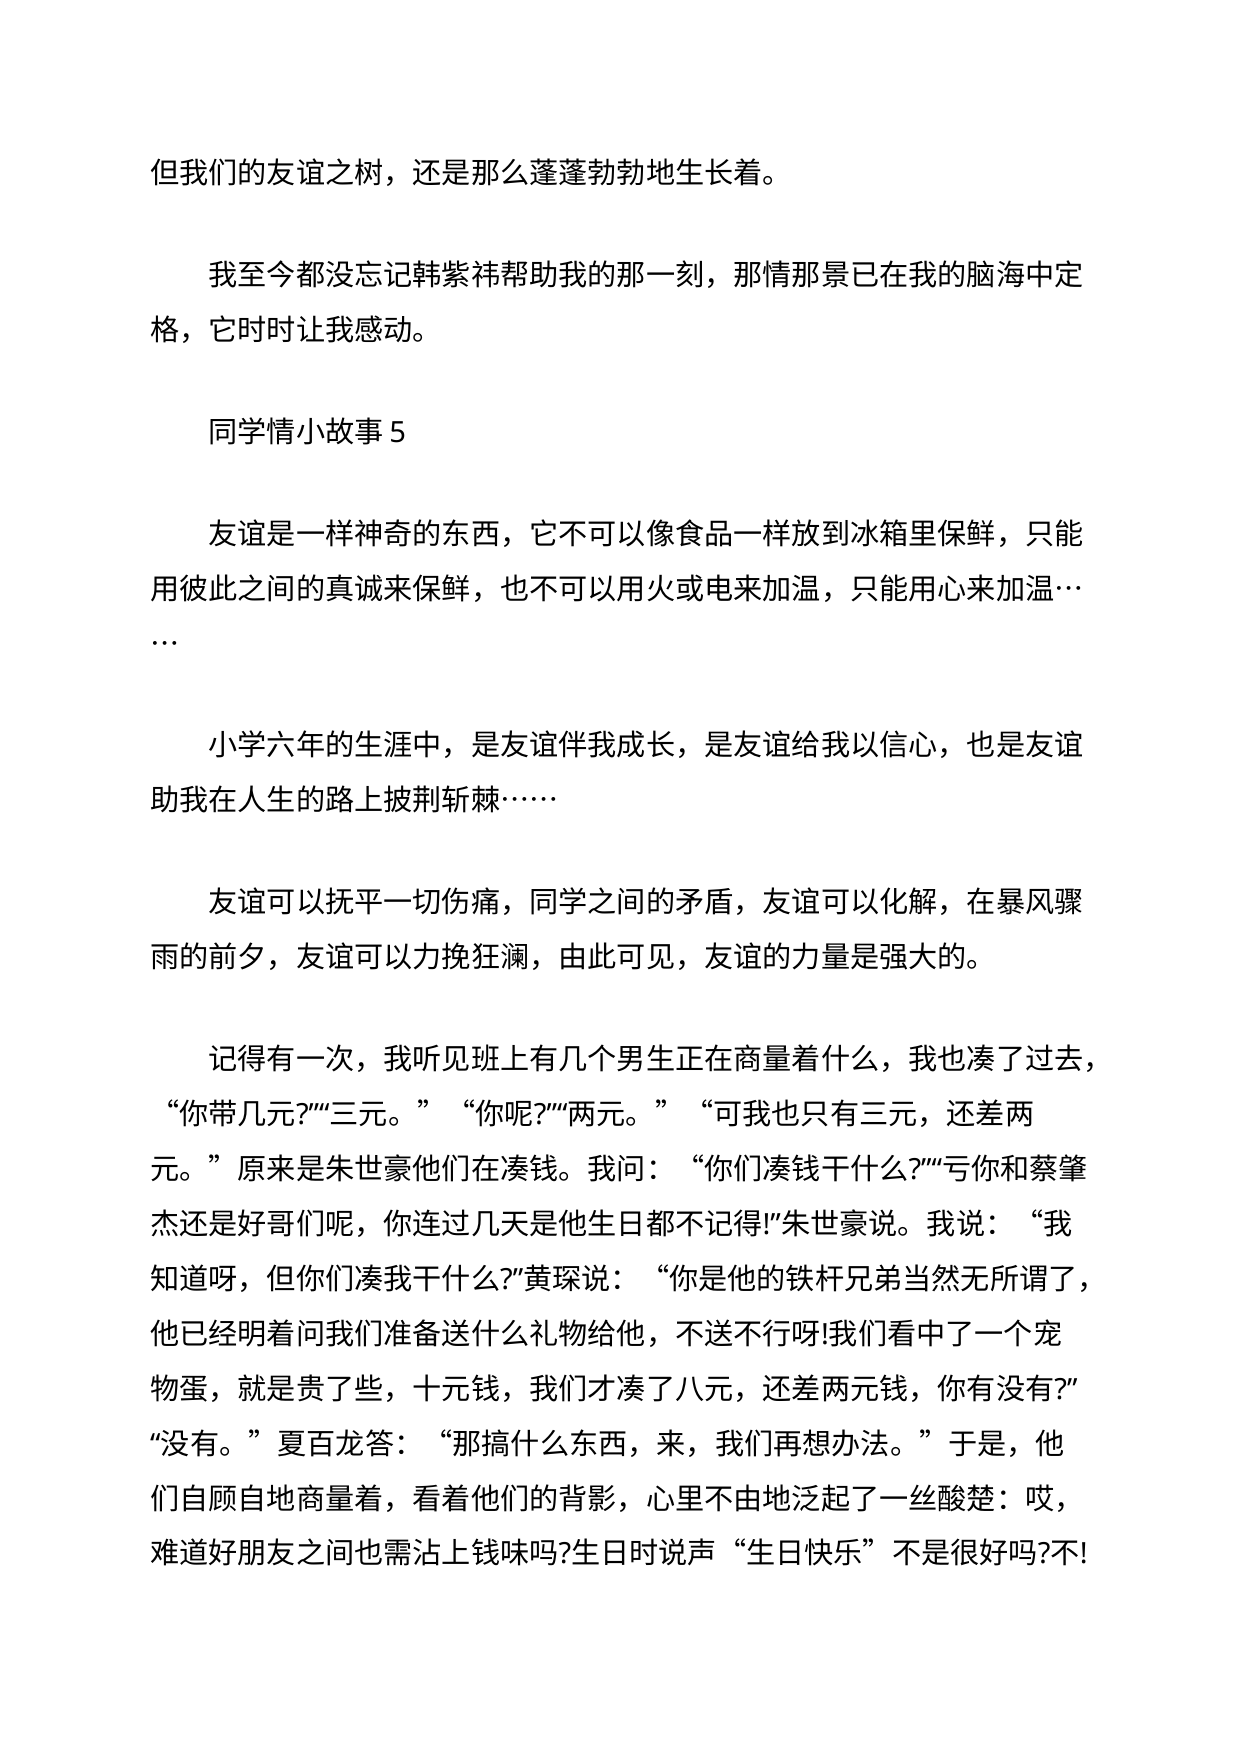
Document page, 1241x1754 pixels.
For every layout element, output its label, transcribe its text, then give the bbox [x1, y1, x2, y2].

text 小学六年的生涯中，是友谊伴我成长，是友谊给我以信心，也是友谊助我在人生的路上披荆斩棘…… [150, 722, 1090, 819]
text 同学情小故事5 [150, 408, 1090, 451]
text 我至今都没忘记韩紫祎帮助我的那一刻，那情那景已在我的脑海中定格，它时时让我感动。 [150, 252, 1090, 349]
text 友谊可以抚平一切伤痛，同学之间的矛盾，友谊可以化解，在暴风骤雨的前夕，友谊可以力挽狂澜，由此可见，友谊的力量是强大的。 [150, 879, 1090, 976]
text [150, 1035, 1090, 1572]
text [150, 150, 1090, 192]
text 友谊是一样神奇的东西，它不可以像食品一样放到冰箱里保鲜，只能用彼此之间的真诚来保鲜，也不可以用火或电来加温，只能用心来加温…… [150, 510, 1090, 662]
